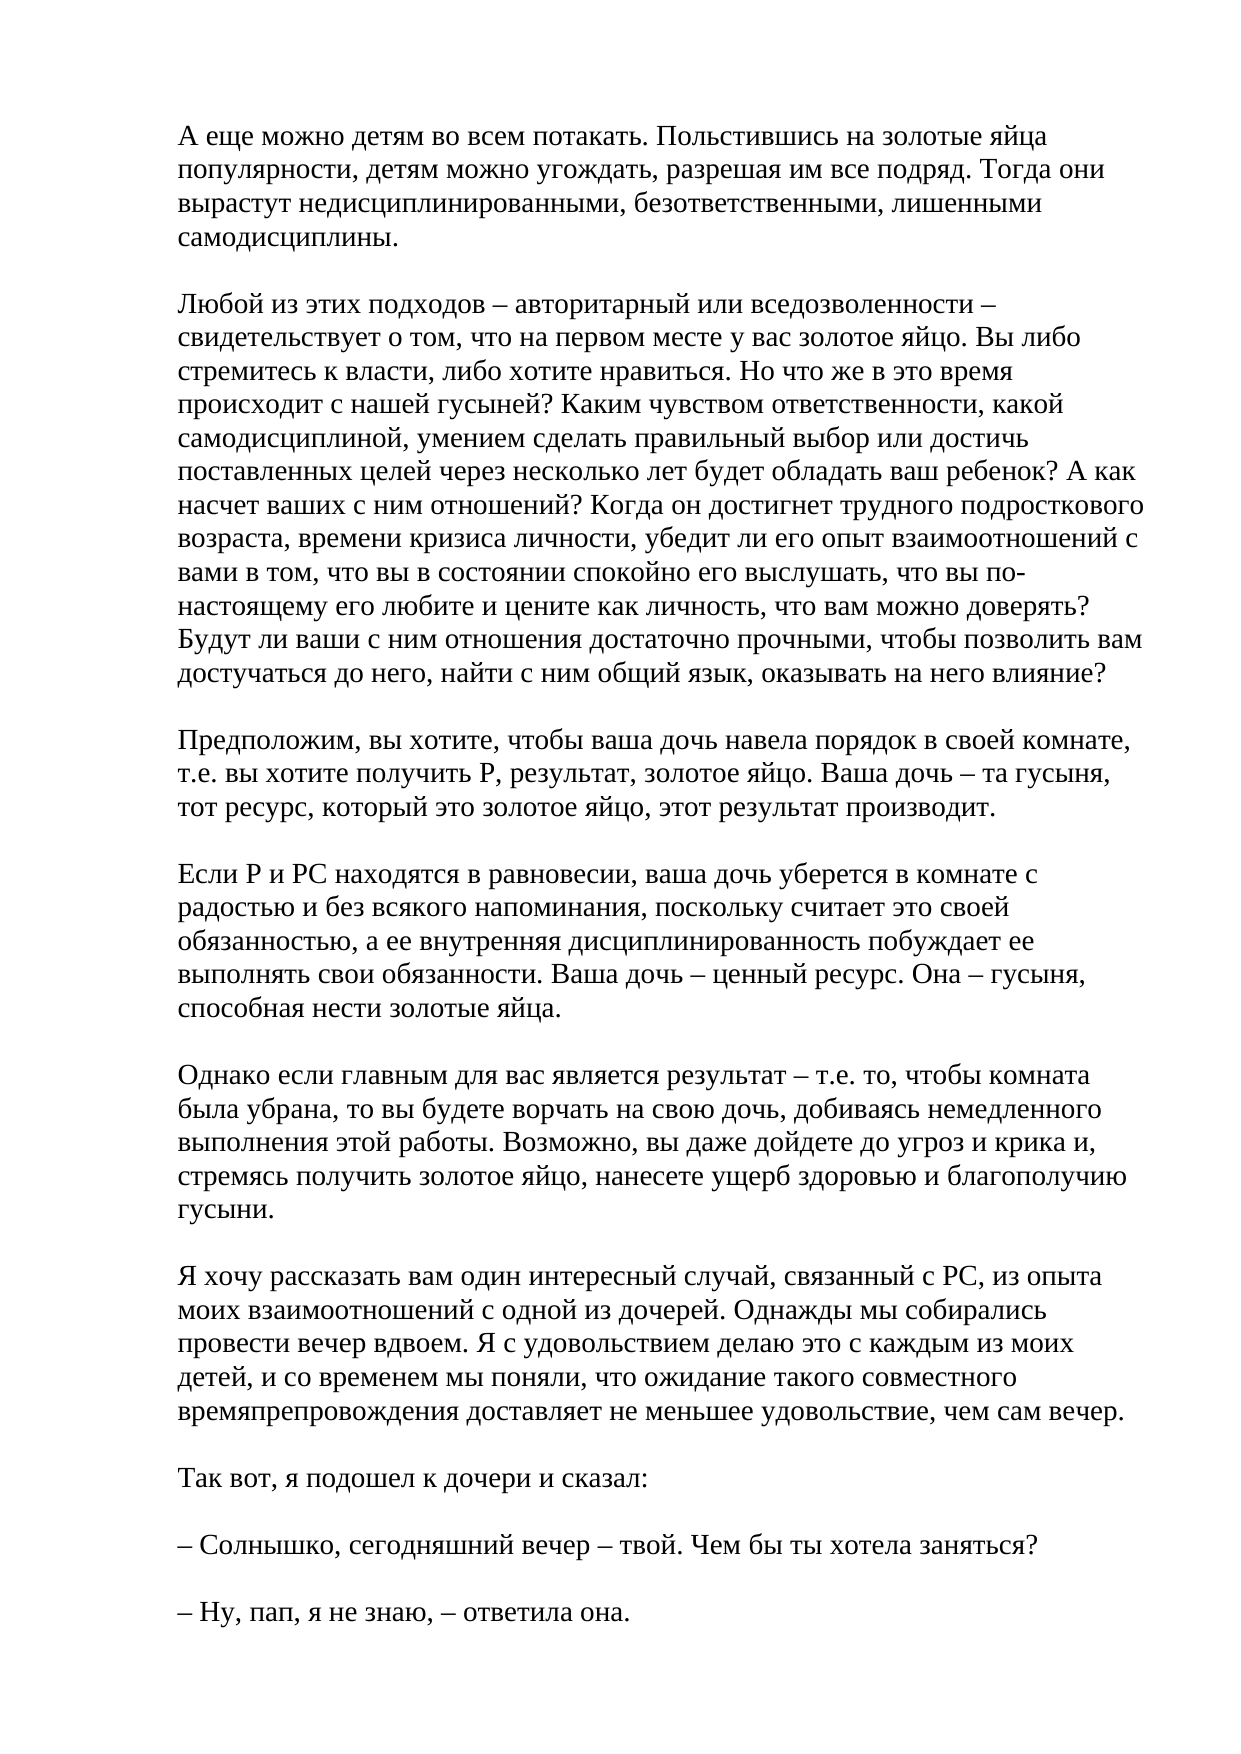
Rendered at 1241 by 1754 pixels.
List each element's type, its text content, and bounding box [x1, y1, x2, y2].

text А еще можно детям во всем потакать. Польстившись на золотые яйца популярности, детям можно угождать, разрешая им все подряд. Тогда они вырастут недисциплинированными, безответственными, лишенными самодисциплины. [177, 118, 1152, 252]
text Предположим, вы хотите, чтобы ваша дочь навела порядок в своей комнате, т.е. вы хотите получить Р, результат, золотое яйцо. Ваша дочь – та гусыня, тот ресурс, который это золотое яйцо, этот результат производит. [177, 722, 1152, 822]
text Однако если главным для вас является результат – т.е. то, чтобы комната была убрана, то вы будете ворчать на свою дочь, добиваясь немедленного выполнения этой работы. Возможно, вы даже дойдете до угроз и крика и, стремясь получить золотое яйцо, нанесете ущерб здоровью и благополучию гусыни. [177, 1057, 1152, 1225]
text Я хочу рассказать вам один интересный случай, связанный с РС, из опыта моих взаимоотношений с одной из дочерей. Однажды мы собирались провести вечер вдвоем. Я с удовольствием делаю это с каждым из моих детей, и со временем мы поняли, что ожидание такого совместного времяпрепровождения доставляет не меньшее удовольствие, чем сам вечер. [177, 1258, 1152, 1426]
text – Ну, пап, я не знаю, – ответила она. [177, 1594, 1152, 1627]
text Если Р и РС находятся в равновесии, ваша дочь уберется в комнате с радостью и без всякого напоминания, поскольку считает это своей обязанностью, а ее внутренняя дисциплинированность побуждает ее выполнять свои обязанности. Ваша дочь – ценный ресурс. Она – гусыня, способная нести золотые яйца. [177, 856, 1152, 1024]
text – Солнышко, сегодняшний вечер – твой. Чем бы ты хотела заняться? [177, 1527, 1152, 1560]
text Так вот, я подошел к дочери и сказал: [177, 1460, 1152, 1493]
text Любой из этих подходов – авторитарный или вседозволенности – свидетельствует о том, что на первом месте у вас золотое яйцо. Вы либо стремитесь к власти, либо хотите нравиться. Но что же в это время происходит с нашей гусыней? Каким чувством ответственности, какой самодисциплиной, умением сделать правильный выбор или достичь поставленных целей через несколько лет будет обладать ваш ребенок? А как насчет ваших с ним отношений? Когда он достигнет трудного подросткового возраста, времени кризиса личности, убедит ли его опыт взаимоотношений с вами в том, что вы в состоянии спокойно его выслушать, что вы по-настоящему его любите и цените как личность, что вам можно доверять? Будут ли ваши с ним отношения достаточно прочными, чтобы позволить вам достучаться до него, найти с ним общий язык, оказывать на него влияние? [177, 286, 1152, 688]
